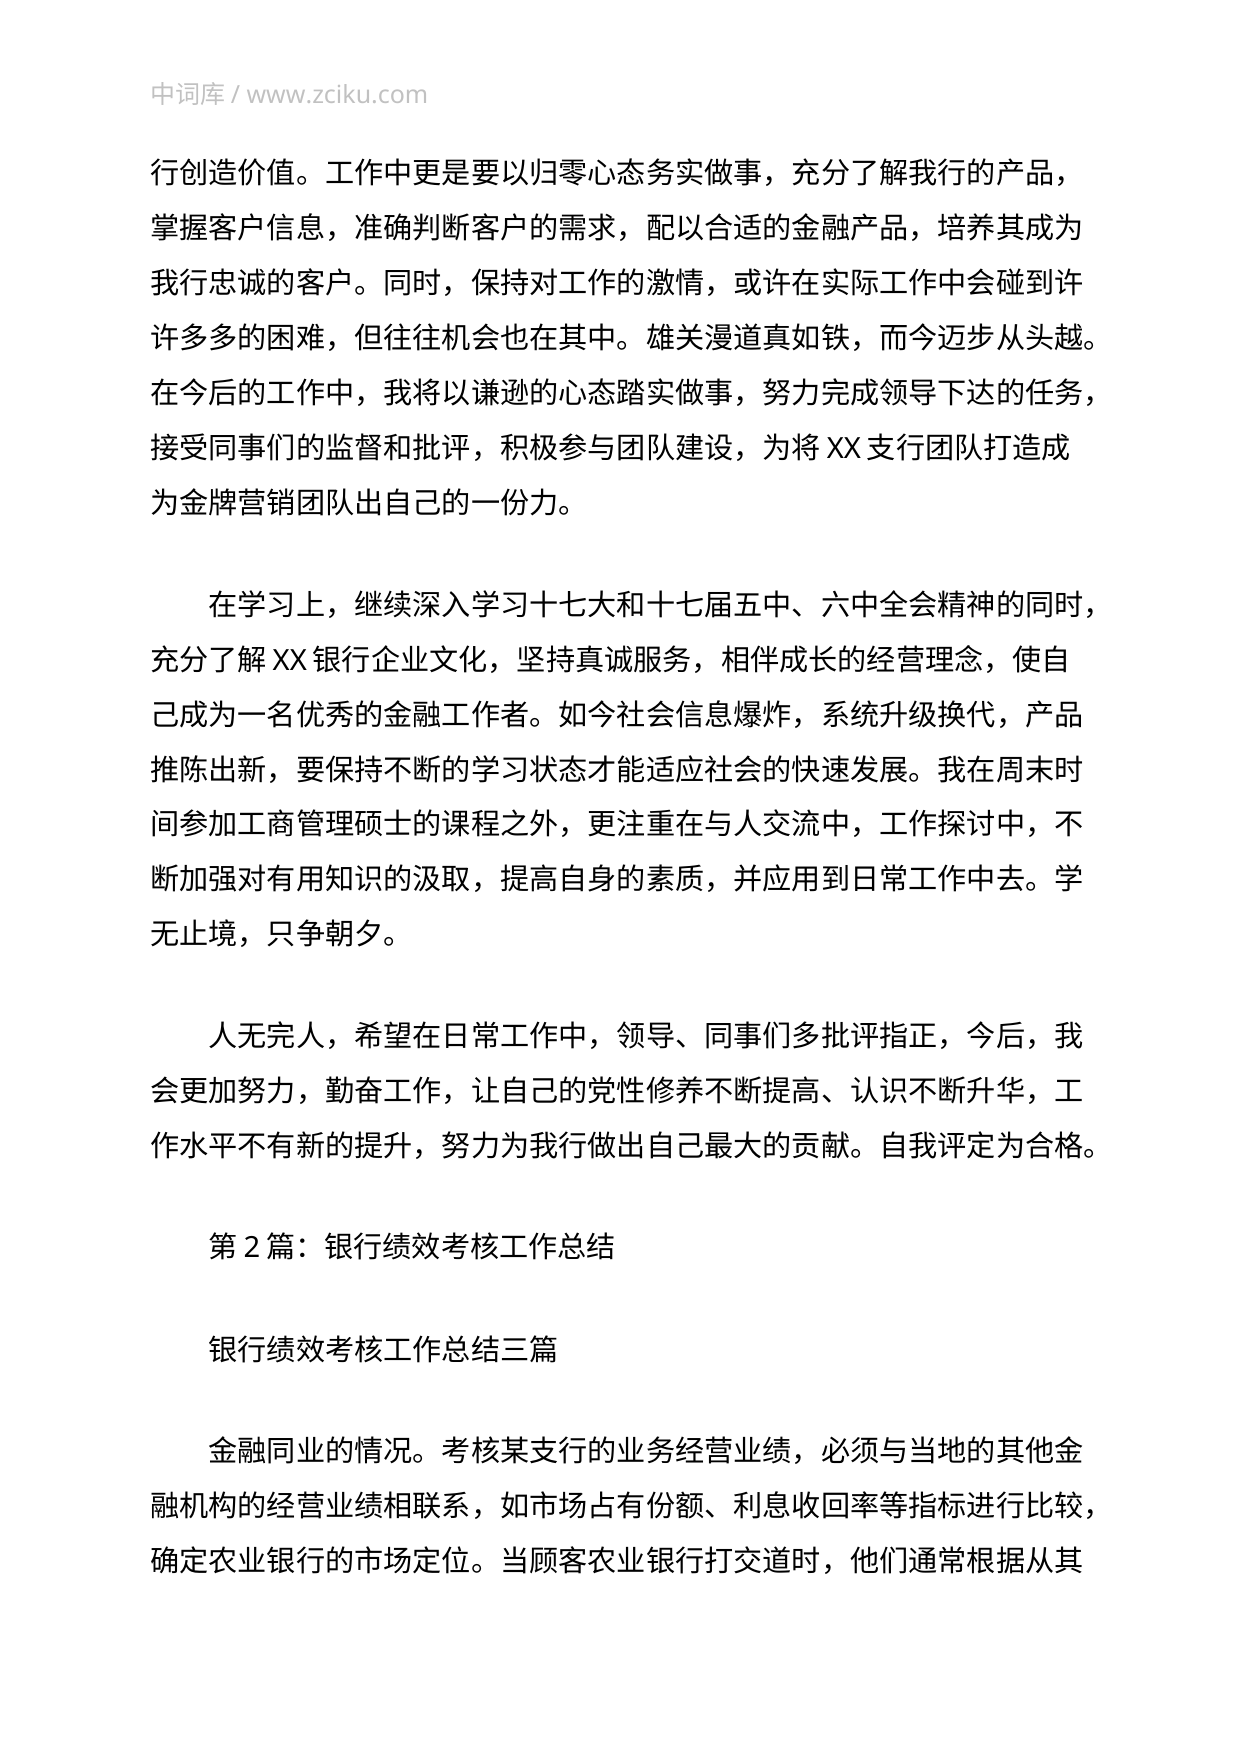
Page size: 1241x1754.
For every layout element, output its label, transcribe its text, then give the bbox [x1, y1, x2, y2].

text 第2篇：银行绩效考核工作总结 [150, 1224, 1090, 1266]
text 人无完人，希望在日常工作中，领导、同事们多批评指正，今后，我会更加努力，勤奋工作，让自己的党性修养不断提高、认识不断升华，工作水平不有新的提升，努力为我行做出自己最大的贡献。自我评定为合格。 [150, 1012, 1090, 1164]
text 银行绩效考核工作总结三篇 [150, 1326, 1090, 1368]
text 在学习上，继续深入学习十七大和十七届五中、六中全会精神的同时，充分了解XX银行企业文化，坚持真诚服务，相伴成长的经营理念，使自己成为一名优秀的金融工作者。如今社会信息爆炸，系统升级换代，产品推陈出新，要保持不断的学习状态才能适应社会的快速发展。我在周末时间参加工商管理硕士的课程之外，更注重在与人交流中，工作探讨中，不断加强对有用知识的汲取，提高自身的素质，并应用到日常工作中去。学无止境，只争朝夕。 [150, 581, 1090, 953]
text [150, 150, 1090, 522]
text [150, 1428, 1090, 1580]
